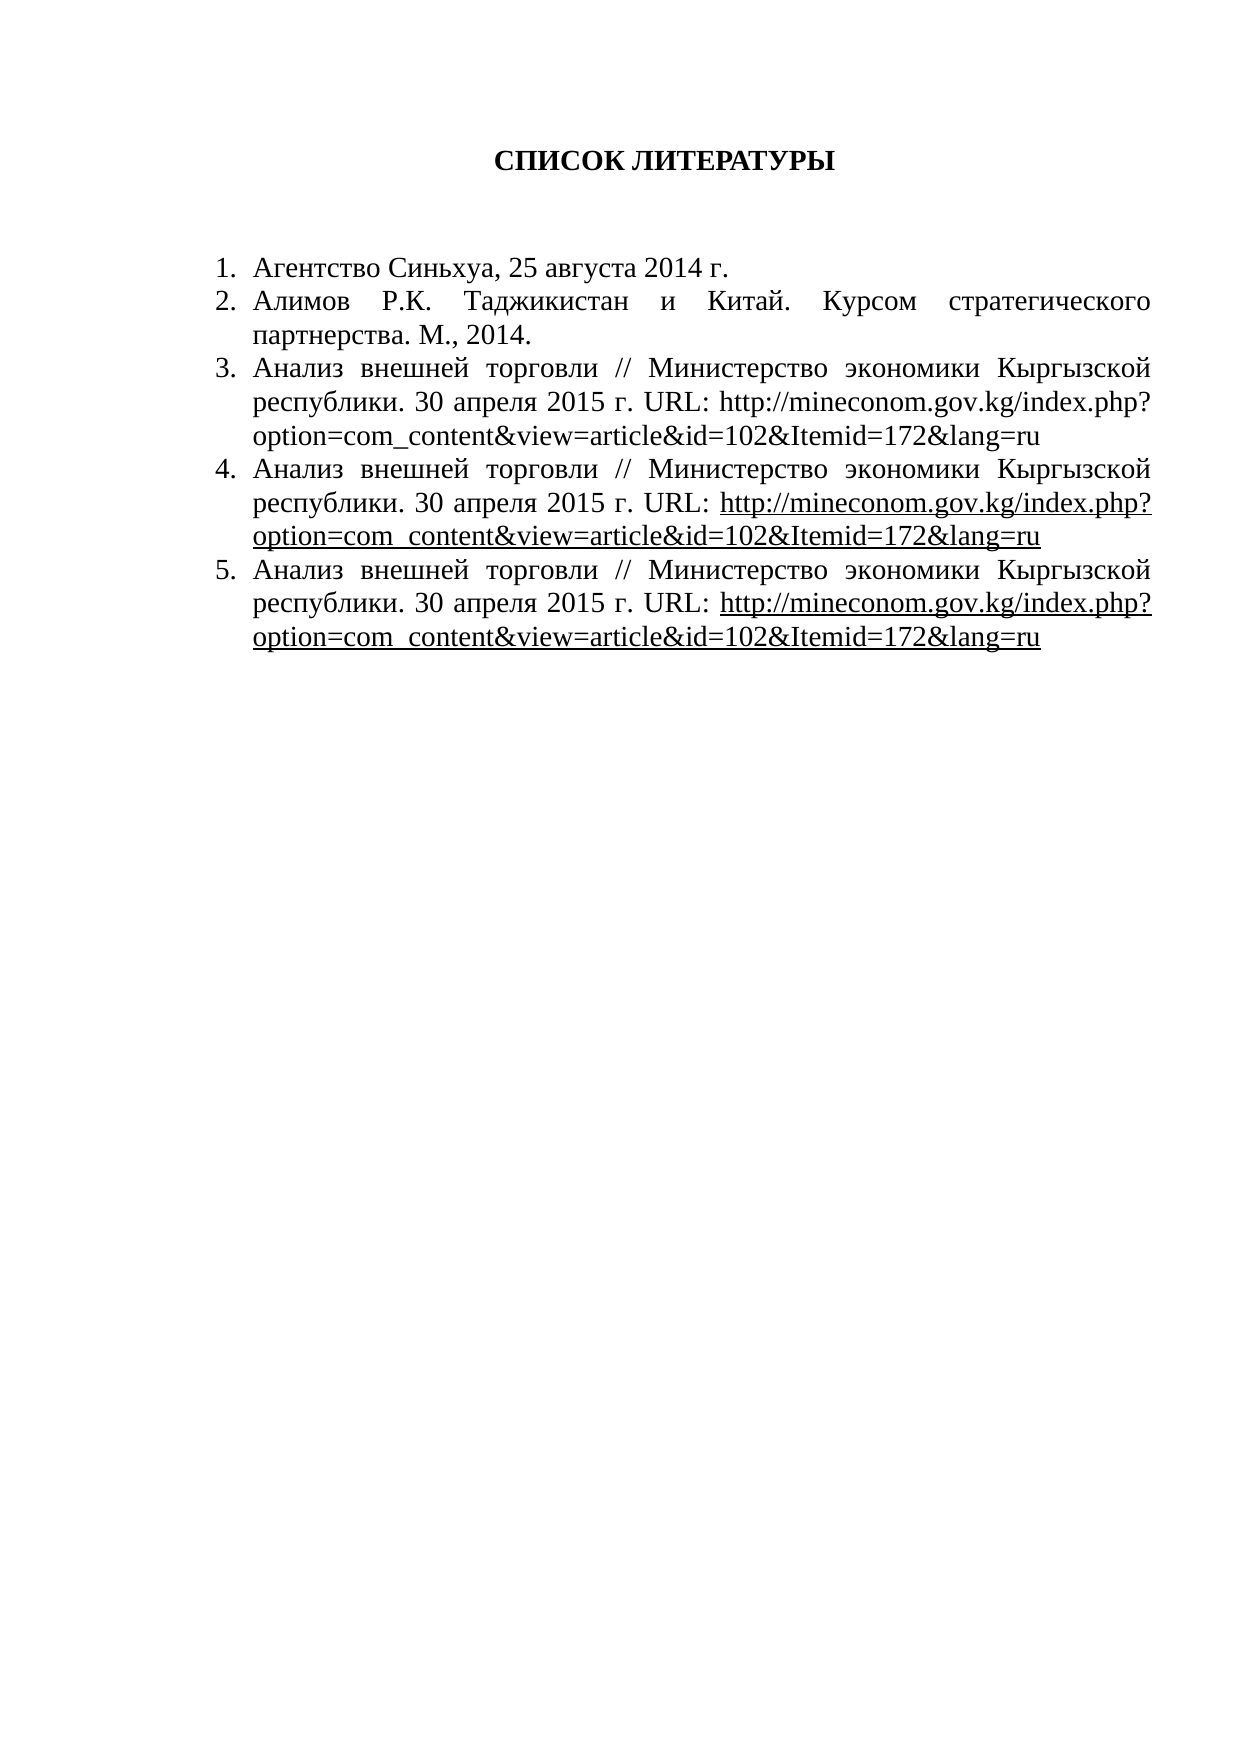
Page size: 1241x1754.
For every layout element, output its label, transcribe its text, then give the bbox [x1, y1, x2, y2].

list Анализ внешней торговли // Министерство экономики Кыргызской республики. 30 апреля 2015 г. URL: http://mineconom.gov.kg/index.php?option=com_content&view=article&id=102&Itemid=172&lang=ru [215, 552, 1152, 652]
list Анализ внешней торговли // Министерство экономики Кыргызской республики. 30 апреля 2015 г. URL: http://mineconom.gov.kg/index.php?option=com_content&view=article&id=102&Itemid=172&lang=ru [215, 451, 1152, 552]
text Список литературы [177, 143, 1152, 177]
list Агентство Синьхуа, 25 августа 2014 г. [215, 250, 1152, 283]
list Алимов Р.К. Таджикистан и Китай. Курсом стратегического партнерства. М., 2014. [215, 283, 1152, 351]
list Анализ внешней торговли // Министерство экономики Кыргызской республики. 30 апреля 2015 г. URL: http://mineconom.gov.kg/index.php?option=com_content&view=article&id=102&Itemid=172&lang=ru [215, 351, 1152, 451]
